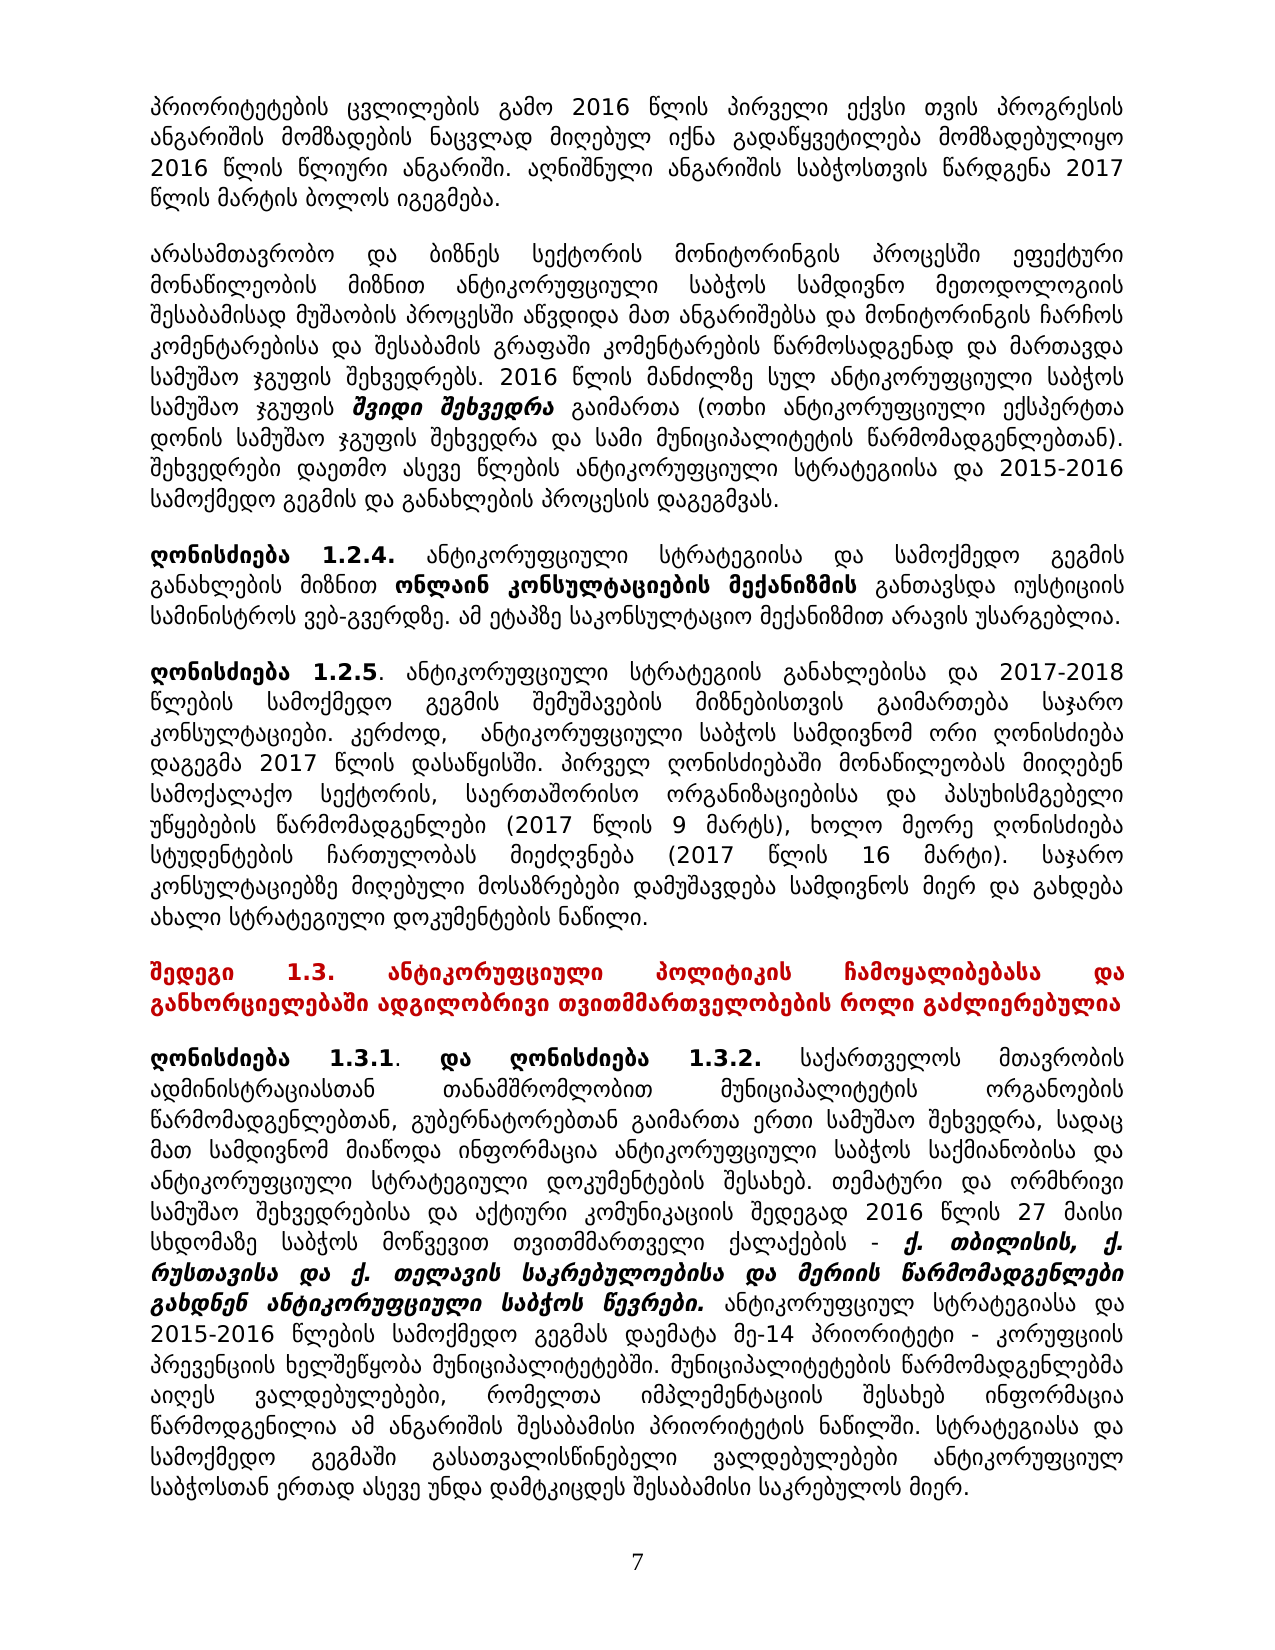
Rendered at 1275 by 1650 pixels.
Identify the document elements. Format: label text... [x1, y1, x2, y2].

text პრიორიტეტების ცვლილების გამო 2016 წლის პირველი ექვსი თვის პროგრესის ანგარიშის მომზადების ნაცვლად მიღებულ იქნა გადაწყვეტილება მომზადებულიყო 2016 წლის წლიური ანგარიში. აღნიშნული ანგარიშის საბჭოსთვის წარდგენა 2017 წლის მარტის ბოლოს იგეგმება. [150, 94, 1125, 212]
text არასამთავრობო და ბიზნეს სექტორის მონიტორინგის პროცესში ეფექტური მონაწილეობის მიზნით ანტიკორუფციული საბჭოს სამდივნო მეთოდოლოგიის შესაბამისად მუშაობის პროცესში აწვდიდა მათ ანგარიშებსა და მონიტორინგის ჩარჩოს კომენტარებისა და შესაბამის გრაფაში კომენტარების წარმოსადგენად და მართავდა სამუშაო ჯგუფის შეხვედრებს. 2016 წლის მანძილზე სულ ანტიკორუფციული საბჭოს სამუშაო ჯგუფის შვიდი შეხვედრა გაიმართა (ოთხი ანტიკორუფციული ექსპერტთა დონის სამუშაო ჯგუფის შეხვედრა და სამი მუნიციპალიტეტის წარმომადგენლებთან). შეხვედრები დაეთმო ასევე წლების ანტიკორუფციული სტრატეგიისა და 2015-2016 სამოქმედო გეგმის და განახლების პროცესის დაგეგმვას. [150, 241, 1125, 513]
text ღონისძიება 1.3.1. და ღონისძიება 1.3.2. საქართველოს მთავრობის ადმინისტრაციასთან თანამშრომლობით მუნიციპალიტეტის ორგანოების წარმომადგენლებთან, გუბერნატორებთან გაიმართა ერთი სამუშაო შეხვედრა, სადაც მათ სამდივნომ მიაწოდა ინფორმაცია ანტიკორუფციული საბჭოს საქმიანობისა და ანტიკორუფციული სტრატეგიული დოკუმენტების შესახებ. თემატური და ორმხრივი სამუშაო შეხვედრებისა და აქტიური კომუნიკაციის შედეგად 2016 წლის 27 მაისი სხდომაზე საბჭოს მოწვევით თვითმმართველი ქალაქების - ქ. თბილისის, ქ. რუსთავისა და ქ. თელავის საკრებულოებისა და მერიის წარმომადგენლები გახდნენ ანტიკორუფციული საბჭოს წევრები. ანტიკორუფციულ სტრატეგიასა და 2015-2016 წლების სამოქმედო გეგმას დაემატა მე-14 პრიორიტეტი - კორუფციის პრევენციის ხელშეწყობა მუნიციპალიტეტებში. მუნიციპალიტეტების წარმომადგენლებმა აიღეს ვალდებულებები, რომელთა იმპლემენტაციის შესახებ ინფორმაცია წარმოდგენილია ამ ანგარიშის შესაბამისი პრიორიტეტის ნაწილში. სტრატეგიასა და სამოქმედო გეგმაში გასათვალისწინებელი ვალდებულებები ანტიკორუფციულ საბჭოსთან ერთად ასევე უნდა დამტკიცდეს შესაბამისი საკრებულოს მიერ. [150, 1046, 1125, 1501]
text ღონისძიება 1.2.5. ანტიკორუფციული სტრატეგიის განახლებისა და 2017-2018 წლების სამოქმედო გეგმის შემუშავების მიზნებისთვის გაიმართება საჯარო კონსულტაციები. კერძოდ, ანტიკორუფციული საბჭოს სამდივნომ ორი ღონისძიება დაგეგმა 2017 წლის დასაწყისში. პირველ ღონისძიებაში მონაწილეობას მიიღებენ სამოქალაქო სექტორის, საერთაშორისო ორგანიზაციებისა და პასუხისმგებელი უწყებების წარმომადგენლები (2017 წლის 9 მარტს), ხოლო მეორე ღონისძიება სტუდენტების ჩართულობას მიეძღვნება (2017 წლის 16 მარტი). საჯარო კონსულტაციებზე მიღებული მოსაზრებები დამუშავდება სამდივნოს მიერ და გახდება ახალი სტრატეგიული დოკუმენტების ნაწილი. [150, 659, 1125, 930]
text შედეგი 1.3. ანტიკორუფციული პოლიტიკის ჩამოყალიბებასა და განხორციელებაში ადგილობრივი თვითმმართველობების როლი გაძლიერებულია [150, 959, 1125, 1017]
text ღონისძიება 1.2.4. ანტიკორუფციული სტრატეგიისა და სამოქმედო გეგმის განახლების მიზნით ონლაინ კონსულტაციების მექანიზმის განთავსდა იუსტიციის სამინისტროს ვებ-გვერდზე. ამ ეტაპზე საკონსულტაციო მექანიზმით არავის უსარგებლია. [150, 542, 1125, 630]
